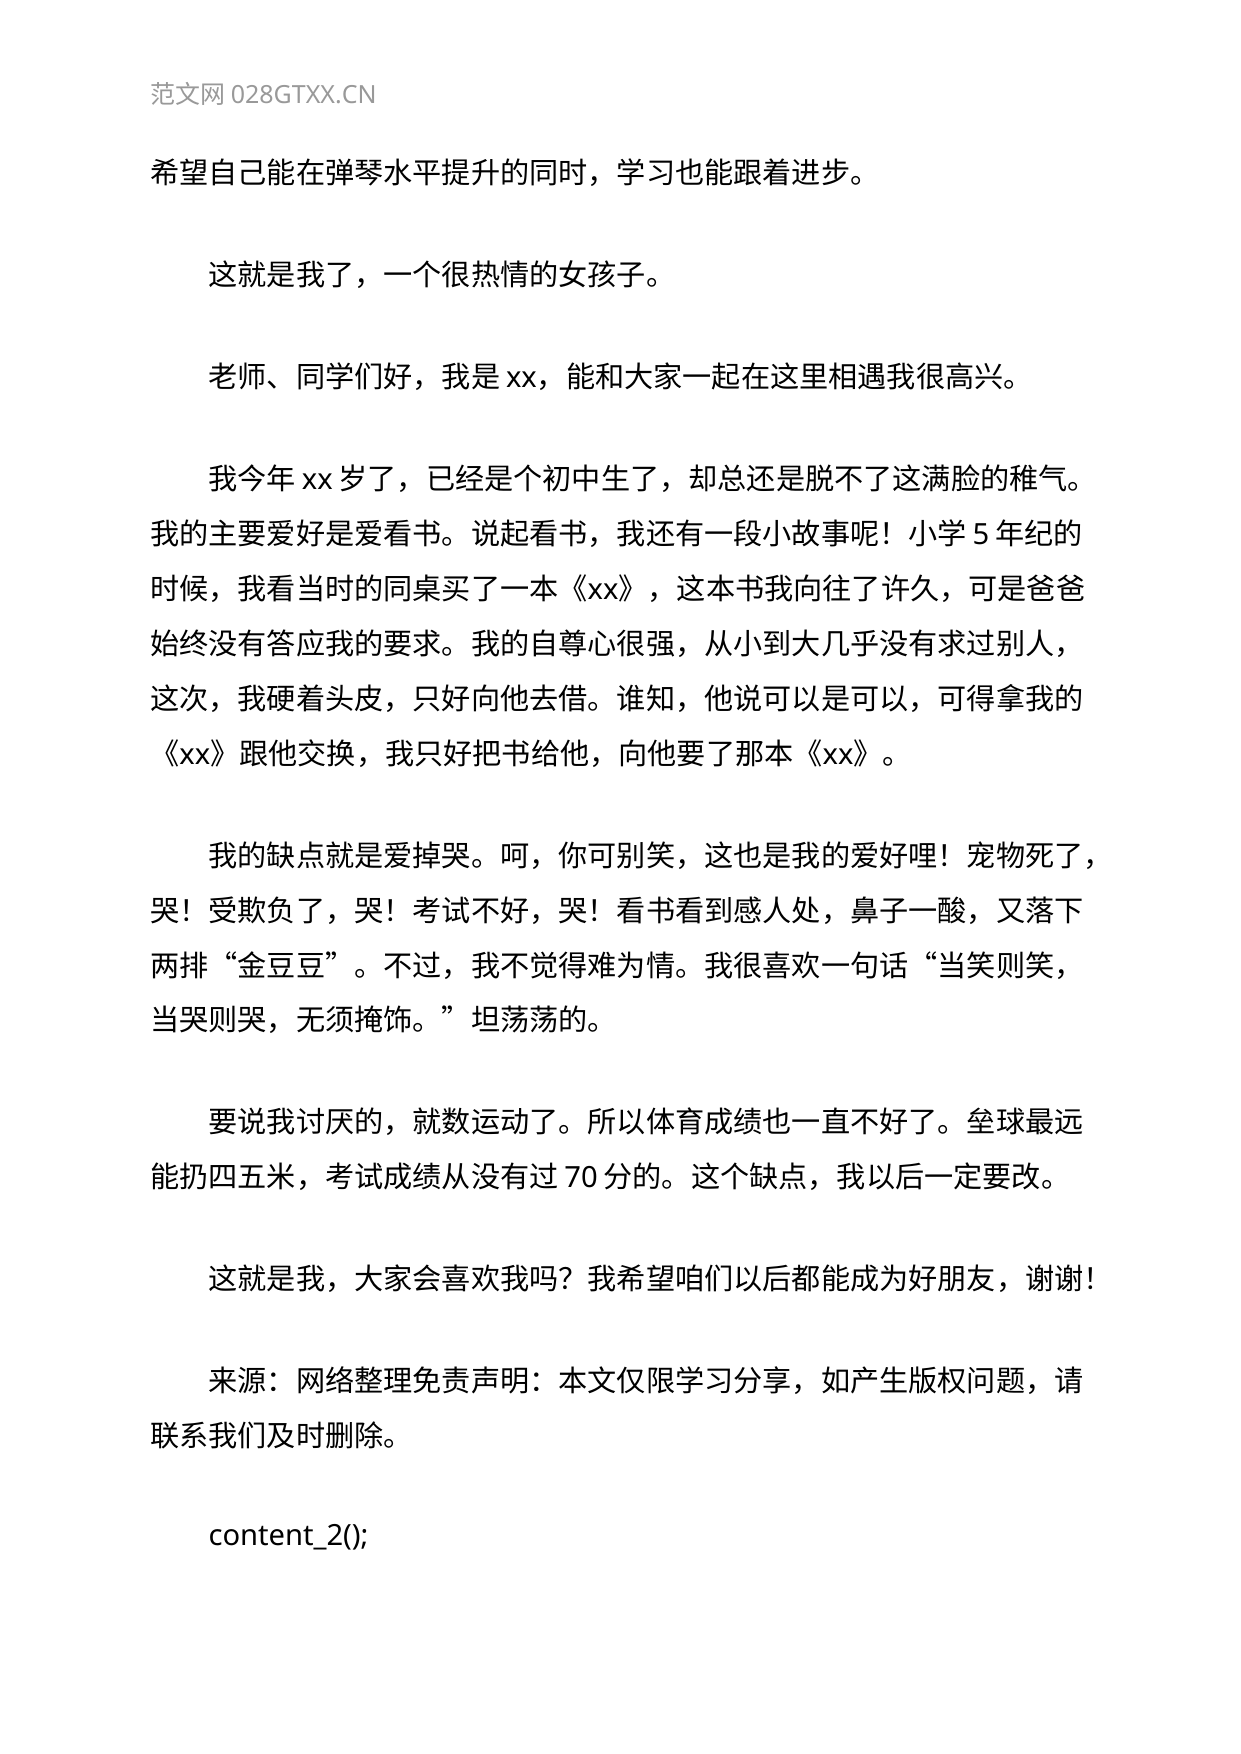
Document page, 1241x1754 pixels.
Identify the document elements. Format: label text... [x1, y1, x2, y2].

text content_2(); [150, 1514, 1090, 1554]
text 来源：网络整理免责声明：本文仅限学习分享，如产生版权问题，请联系我们及时删除。 [150, 1357, 1090, 1454]
text 这就是我了，一个很热情的女孩子。 [150, 252, 1090, 294]
text 我今年xx岁了，已经是个初中生了，却总还是脱不了这满脸的稚气。我的主要爱好是爱看书。说起看书，我还有一段小故事呢！小学5年纪的时候，我看当时的同桌买了一本《xx》，这本书我向往了许久，可是爸爸始终没有答应我的要求。我的自尊心很强，从小到大几乎没有求过别人，这次，我硬着头皮，只好向他去借。谁知，他说可以是可以，可得拿我的《xx》跟他交换，我只好把书给他，向他要了那本《xx》。 [150, 456, 1090, 773]
text 要说我讨厌的，就数运动了。所以体育成绩也一直不好了。垒球最远能扔四五米，考试成绩从没有过70分的。这个缺点，我以后一定要改。 [150, 1099, 1090, 1196]
text 这就是我，大家会喜欢我吗？我希望咱们以后都能成为好朋友，谢谢！ [150, 1256, 1090, 1298]
text 我的缺点就是爱掉哭。呵，你可别笑，这也是我的爱好哩！宠物死了，哭！受欺负了，哭！考试不好，哭！看书看到感人处，鼻子一酸，又落下两排“金豆豆”。不过，我不觉得难为情。我很喜欢一句话“当笑则笑，当哭则哭，无须掩饰。”坦荡荡的。 [150, 832, 1090, 1039]
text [150, 150, 1090, 192]
text 老师、同学们好，我是xx，能和大家一起在这里相遇我很高兴。 [150, 353, 1090, 396]
